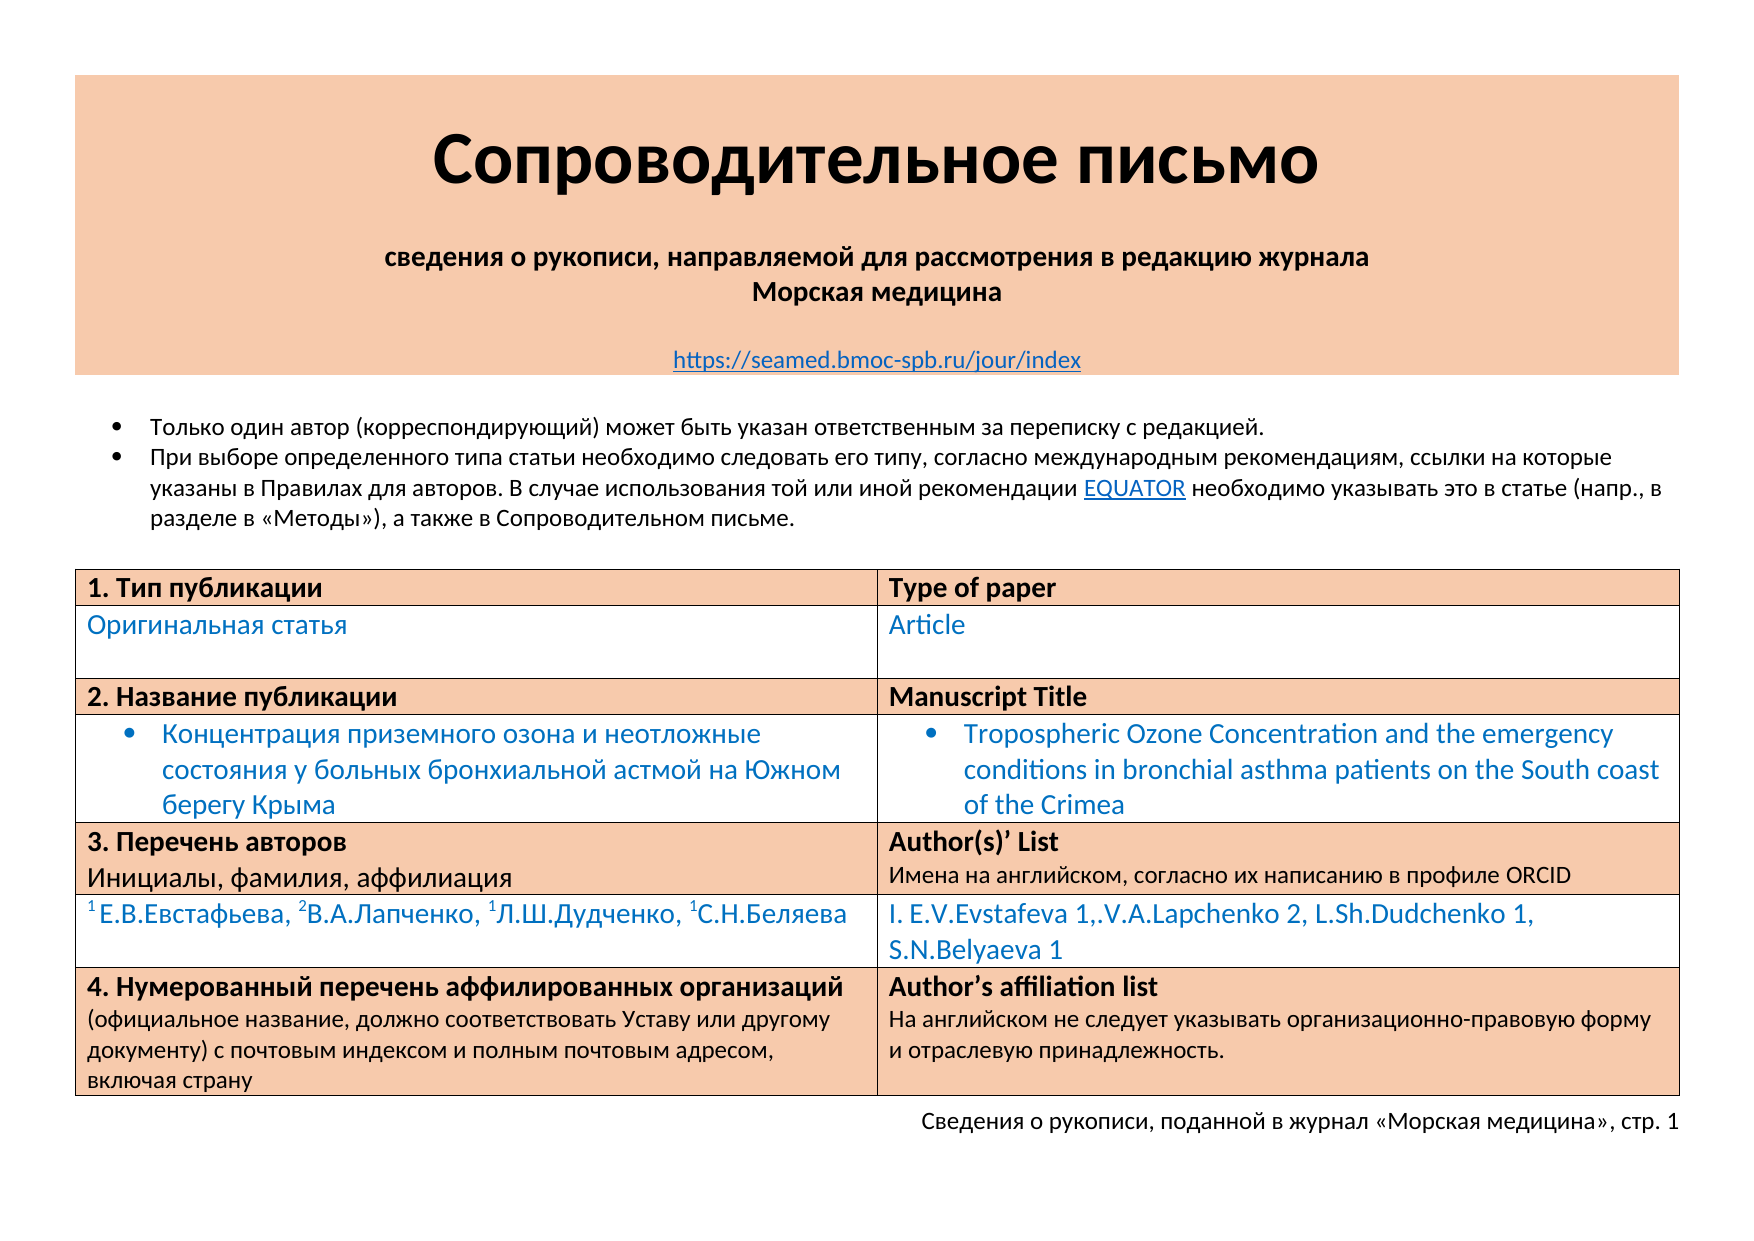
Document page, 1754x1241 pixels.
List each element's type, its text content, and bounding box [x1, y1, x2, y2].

table_header 1. Тип публикации [76, 570, 877, 605]
table_cell Author(s)’ List Имена на английском, согласно их написанию в профиле ORCID [878, 823, 1679, 894]
text Морская медицина [75, 273, 1679, 309]
table_cell I. E.V.Evstafeva 1,.V.A.Lapchenko 2, L.Sh.Dudchenko 1, S.N.Belyaeva 1 [878, 895, 1679, 967]
text cведения о рукописи, направляемой для рассмотрения в редакцию журнала [75, 238, 1679, 273]
table_cell 4. Нумерованный перечень аффилированных организаций (официальное название, должно соответствовать Уставу или другому документу) с почтовым индексом и полным почтовым адресом, включая страну [76, 968, 877, 1095]
table_cell Manuscript Title [878, 679, 1679, 714]
table_cell Article [878, 606, 1679, 677]
table_cell 1 Е.В.Евстафьева, 2В.А.Лапченко, 1Л.Ш.Дудченко, 1С.Н.Беляева [76, 895, 877, 967]
table_header Type of paper [878, 570, 1679, 605]
table_cell Оригинальная статья [76, 606, 877, 677]
text Сопроводительное письмо [75, 111, 1679, 202]
table_cell 2. Название публикации [76, 679, 877, 714]
table_cell 3. Перечень авторов Инициалы, фамилия, аффилиация [76, 823, 877, 894]
table_cell Author’s affiliation list На английском не следует указывать организационно-правовую форму и отраслевую принадлежность. [878, 968, 1679, 1095]
text https://seamed.bmoc-spb.ru/jour/index [75, 345, 1679, 375]
table_cell Tropospheric Ozone Concentration and the emergency conditions in bronchial asthma patients on the South coast of the Crimea [878, 715, 1679, 822]
list При выборе определенного типа статьи необходимо следовать его типу, согласно международным рекомендациям, ссылки на которые указаны в Правилах для авторов. В случае использования той или иной рекомендации EQUATOR необходимо указывать это в статье (напр., в разделе в «Методы»), а также в Сопроводительном письме. [112, 441, 1679, 533]
table_cell Концентрация приземного озона и неотложные состояния у больных бронхиальной астмой на Южном берегу Крыма [76, 715, 877, 822]
list Только один автор (корреспондирующий) может быть указан ответственным за переписку с редакцией. [112, 411, 1679, 441]
